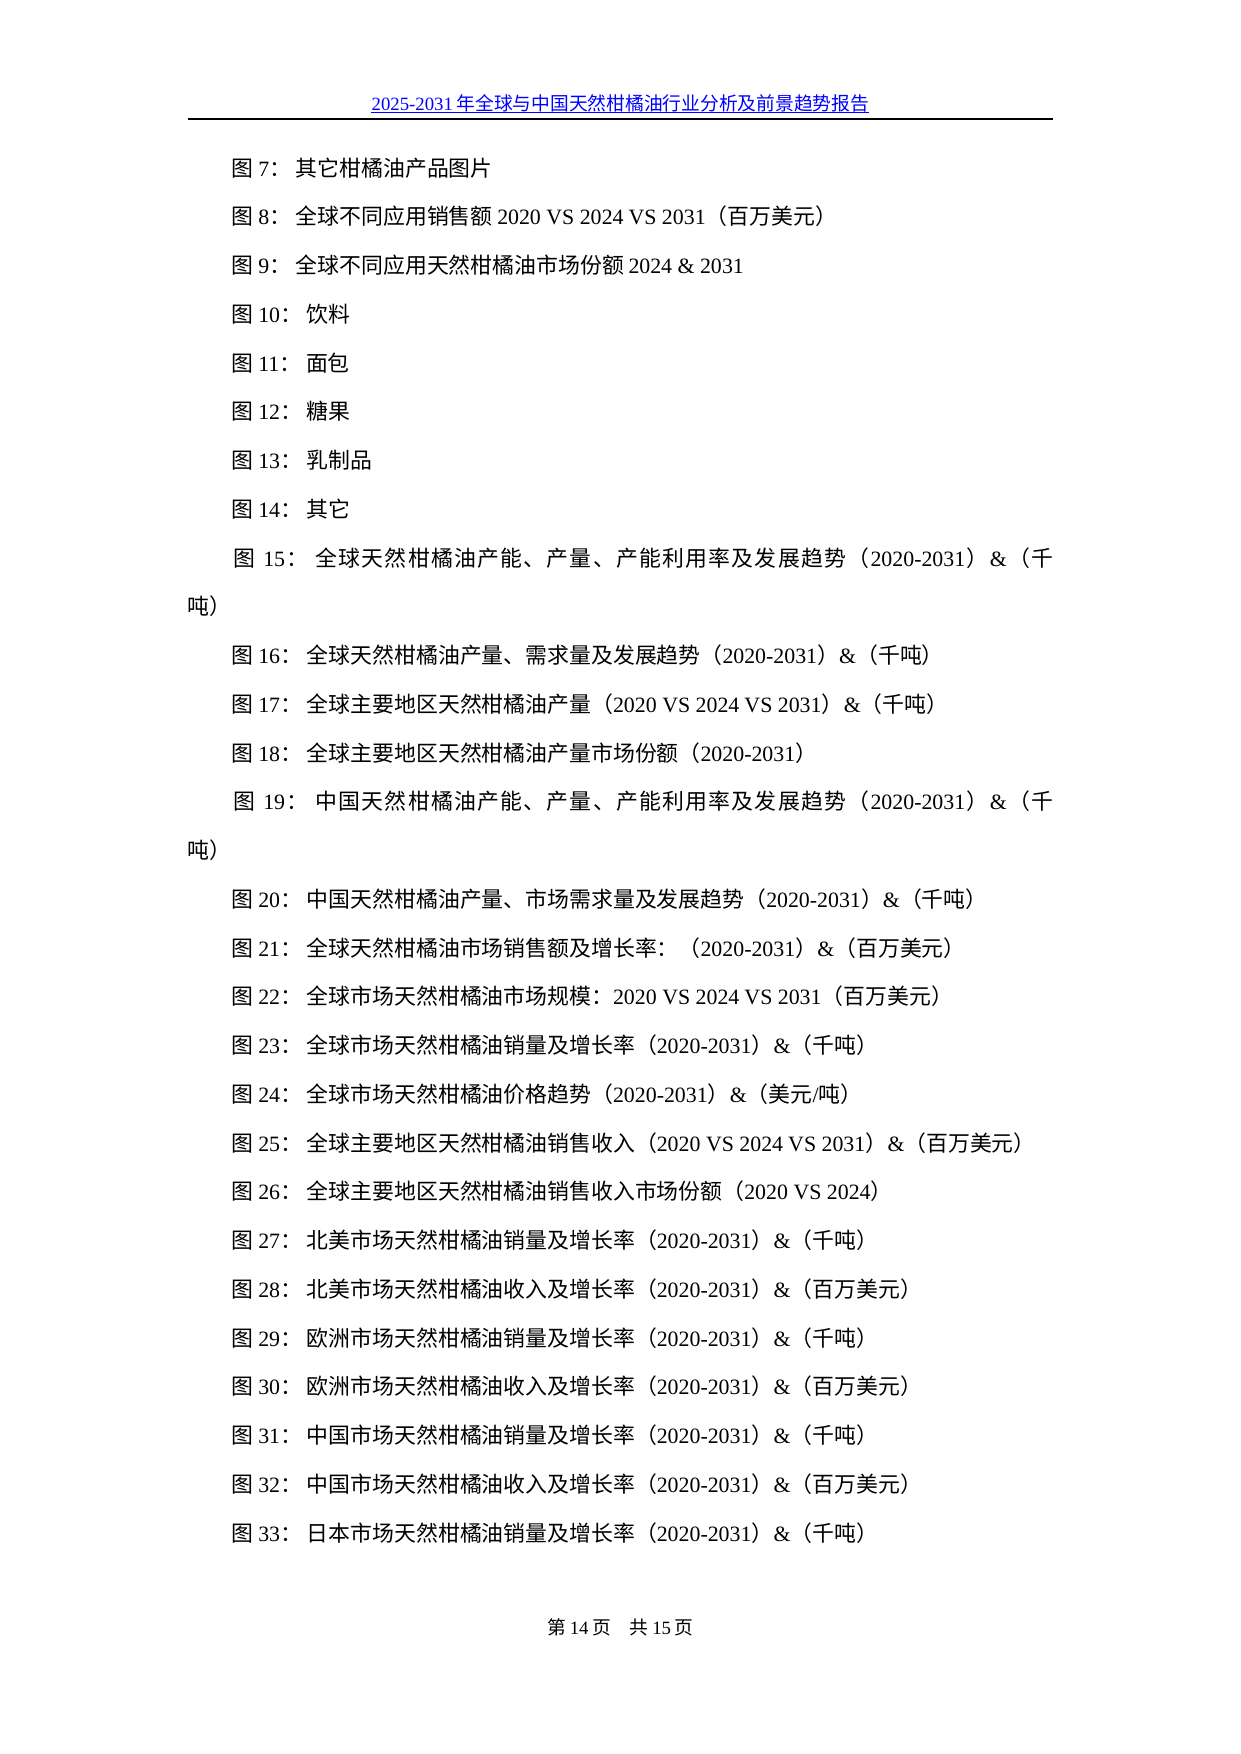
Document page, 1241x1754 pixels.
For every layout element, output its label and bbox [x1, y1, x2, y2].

text [187, 150, 1053, 1548]
